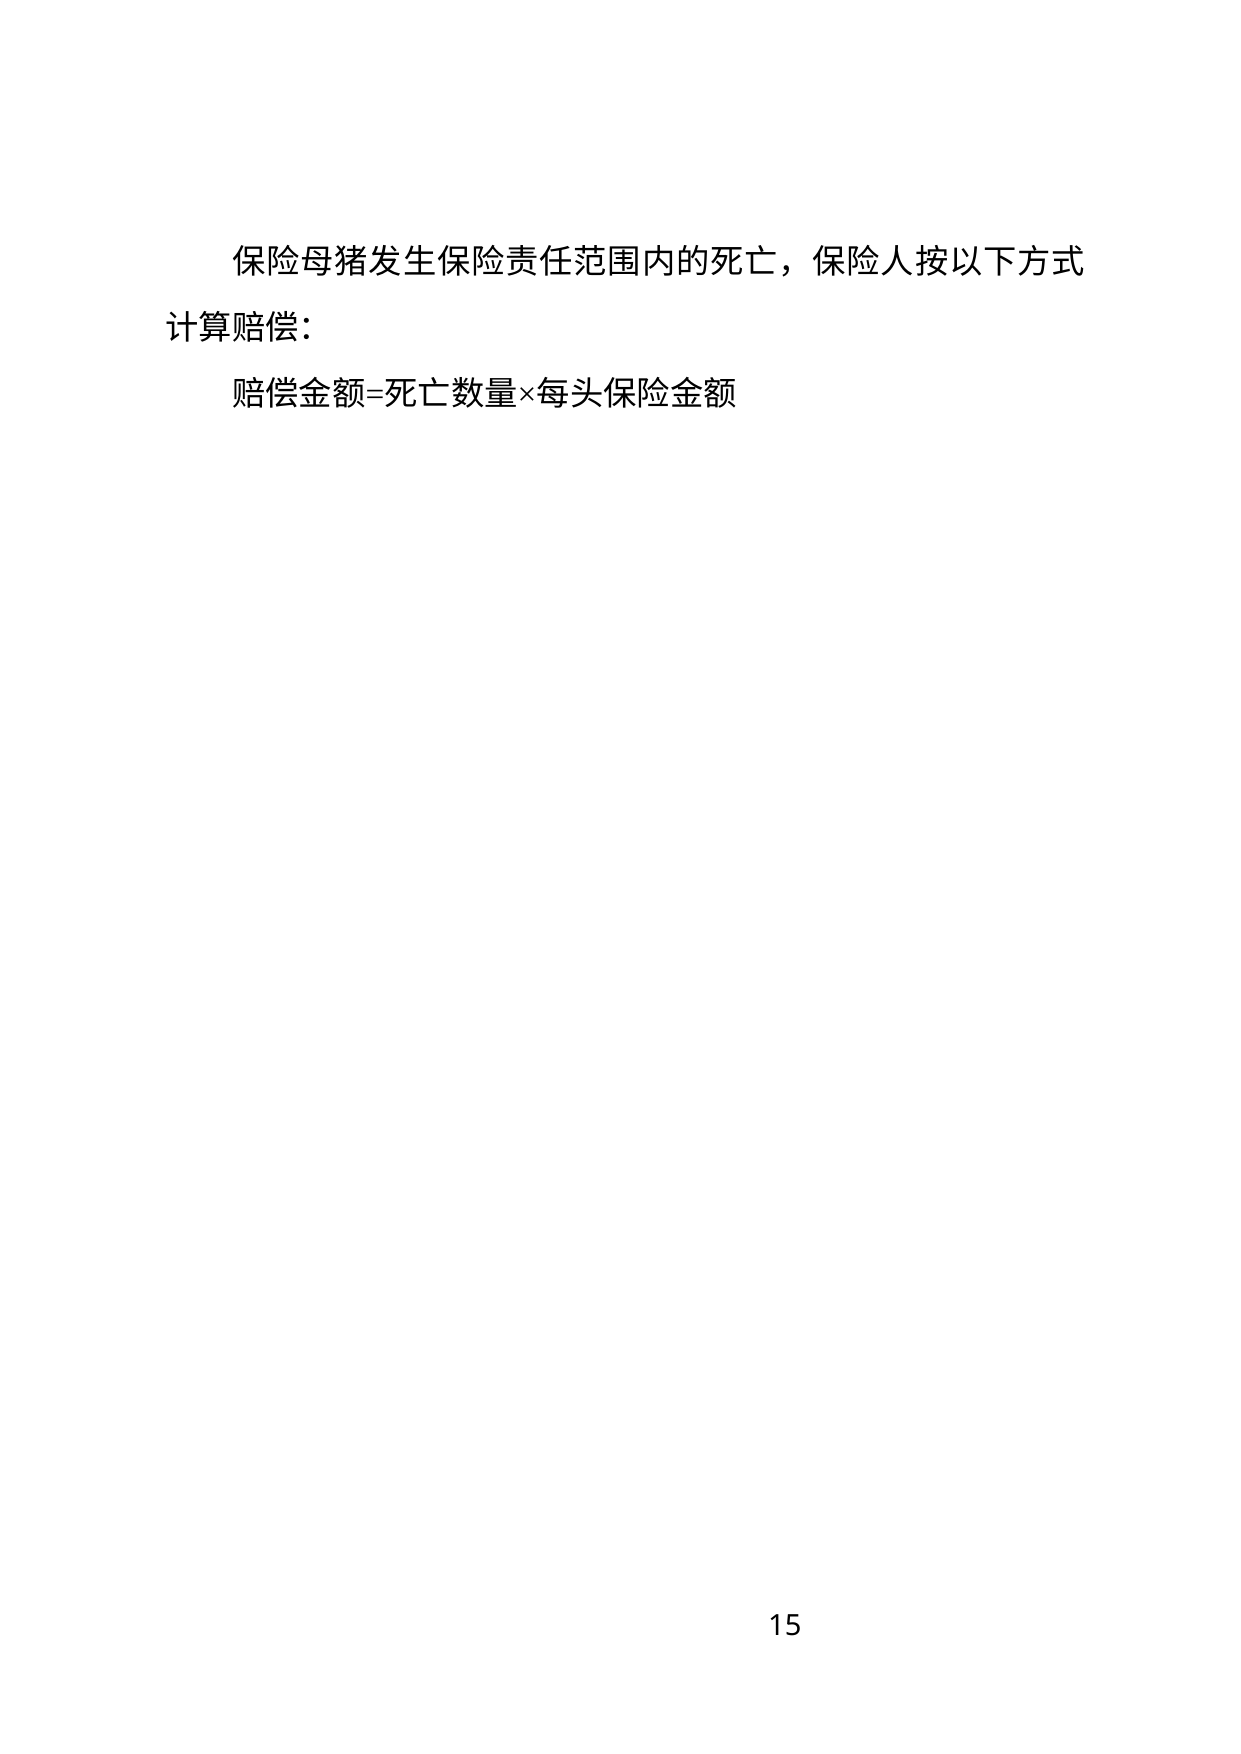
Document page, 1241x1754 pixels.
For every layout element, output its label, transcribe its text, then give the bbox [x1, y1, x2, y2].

text 保险母猪发生保险责任范围内的死亡，保险人按以下方式计算赔偿： [165, 227, 1087, 358]
text 赔偿金额=死亡数量×每头保险金额 [165, 358, 1087, 423]
